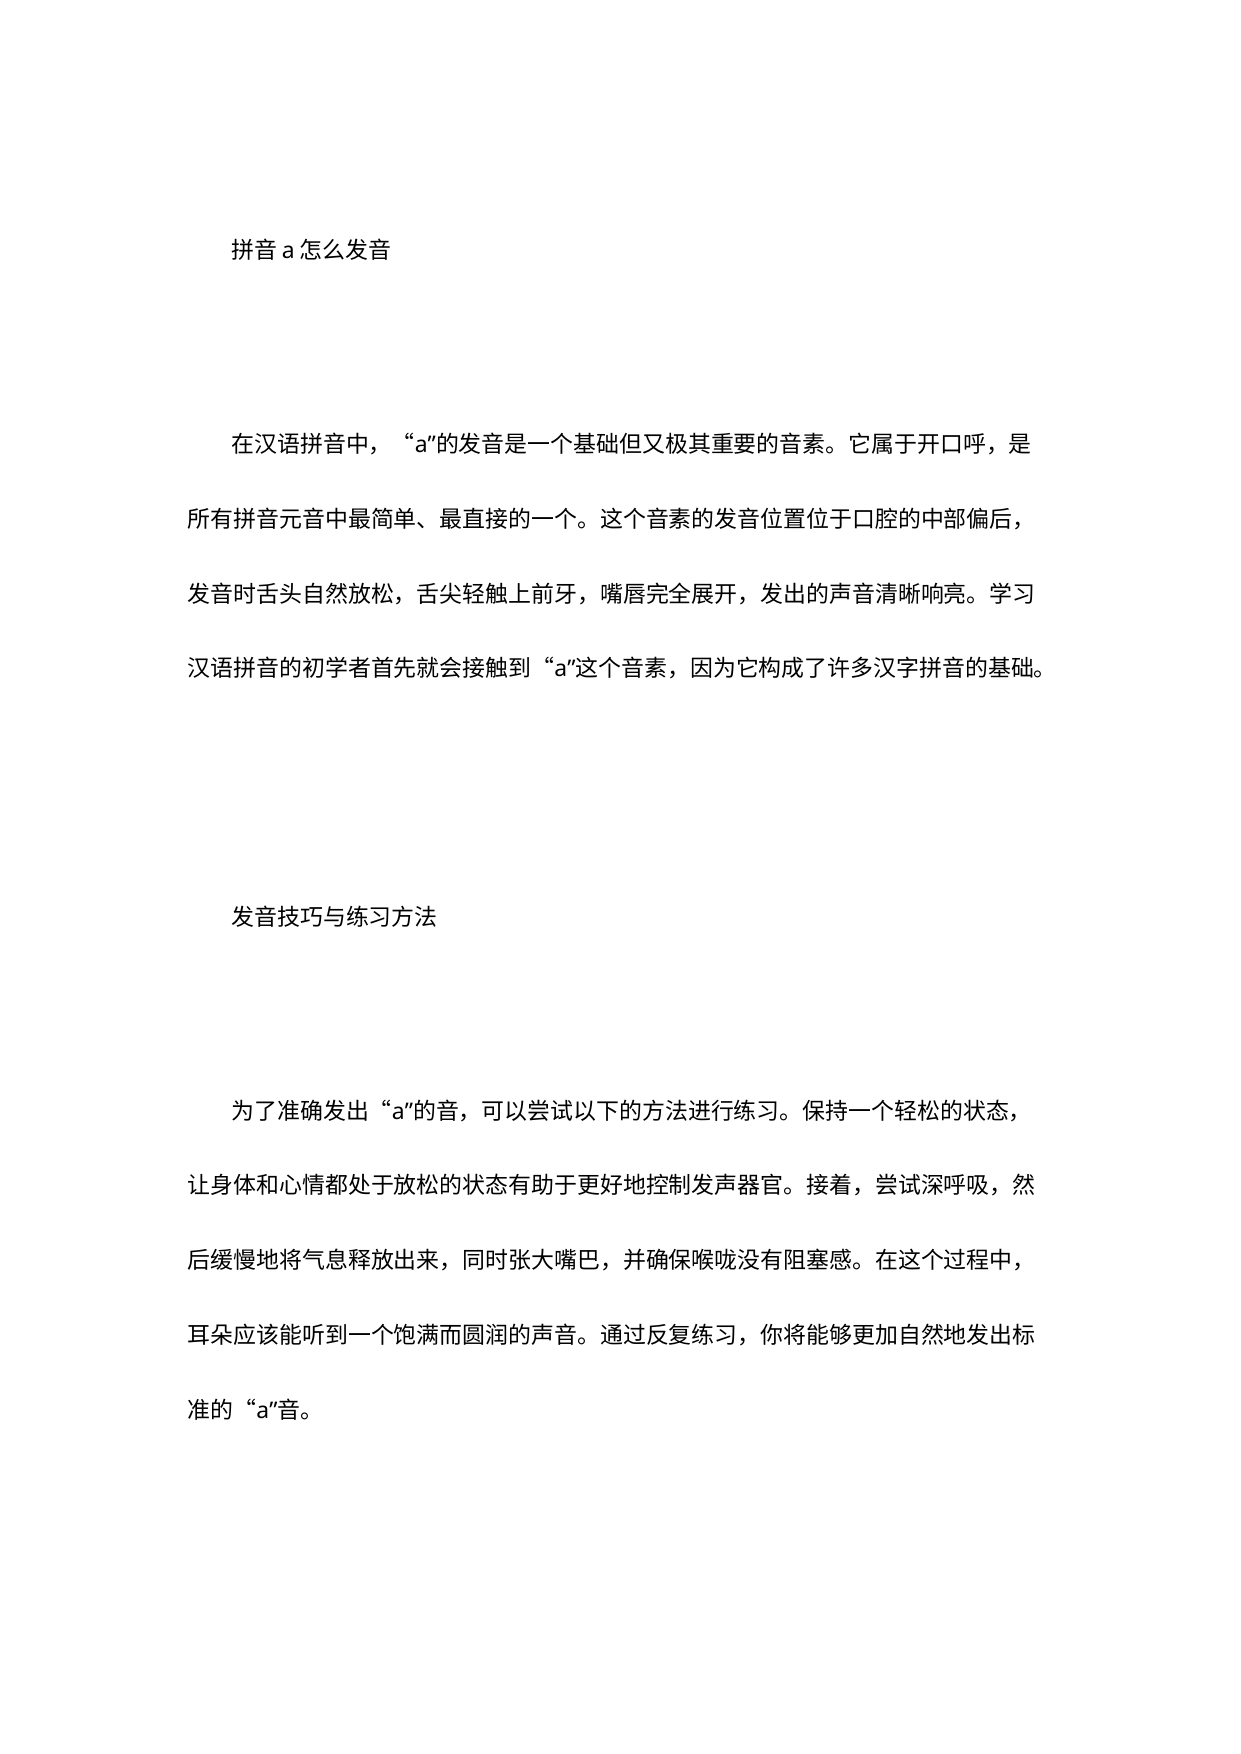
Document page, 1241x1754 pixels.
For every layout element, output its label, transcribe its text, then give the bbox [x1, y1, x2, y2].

text 发音技巧与练习方法 [187, 882, 1053, 947]
text 为了准确发出“a”的音，可以尝试以下的方法进行练习。保持一个轻松的状态，让身体和心情都处于放松的状态有助于更好地控制发声器官。接着，尝试深呼吸，然后缓慢地将气息释放出来，同时张大嘴巴，并确保喉咙没有阻塞感。在这个过程中，耳朵应该能听到一个饱满而圆润的声音。通过反复练习，你将能够更加自然地发出标准的“a”音。 [187, 1077, 1053, 1441]
text 在汉语拼音中，“a”的发音是一个基础但又极其重要的音素。它属于开口呼，是所有拼音元音中最简单、最直接的一个。这个音素的发音位置位于口腔的中部偏后，发音时舌头自然放松，舌尖轻触上前牙，嘴唇完全展开，发出的声音清晰响亮。学习汉语拼音的初学者首先就会接触到“a”这个音素，因为它构成了许多汉字拼音的基础。 [187, 410, 1053, 699]
text 拼音a怎么发音 [187, 216, 1053, 281]
